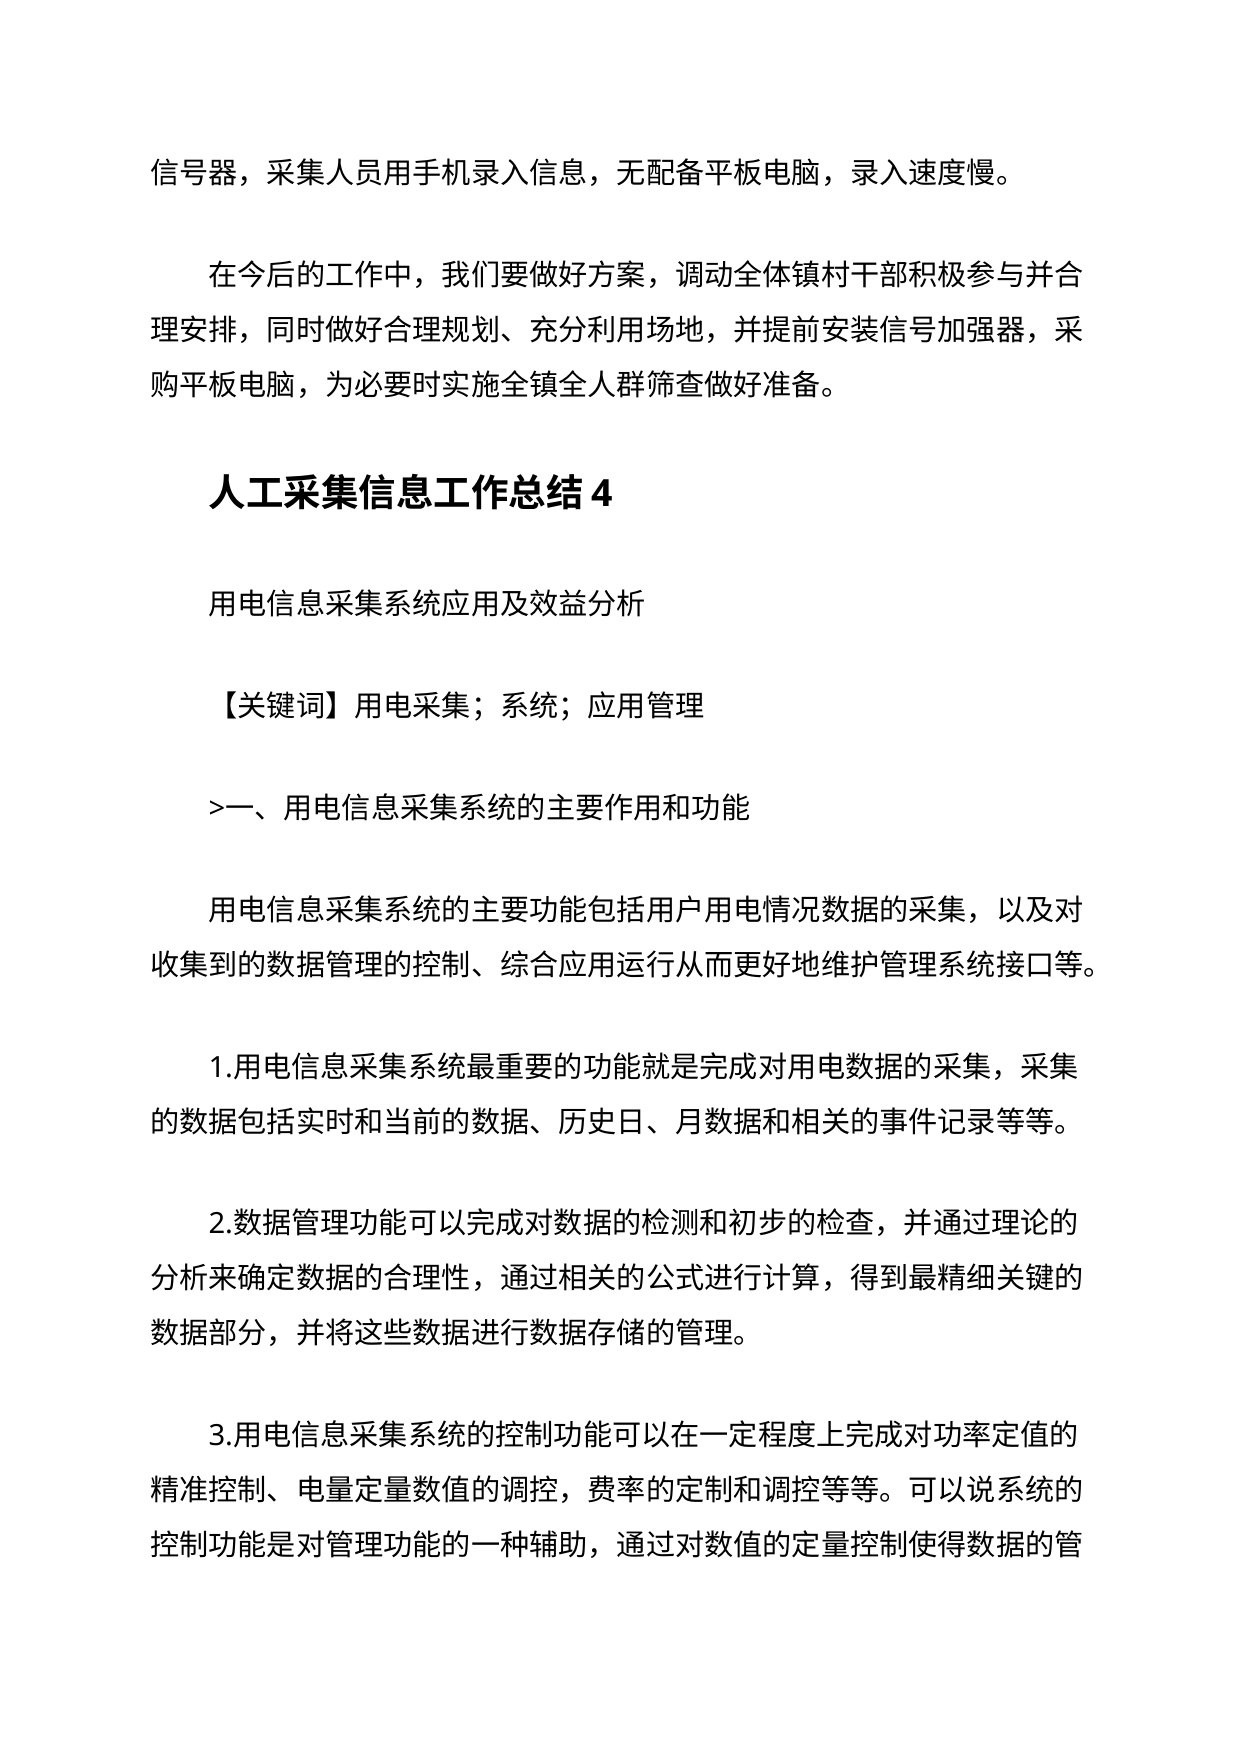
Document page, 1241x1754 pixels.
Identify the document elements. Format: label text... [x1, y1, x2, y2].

text 在今后的工作中，我们要做好方案，调动全体镇村干部积极参与并合理安排，同时做好合理规划、充分利用场地，并提前安装信号加强器，采购平板电脑，为必要时实施全镇全人群筛查做好准备。 [150, 252, 1090, 404]
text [150, 150, 1090, 192]
text 【关键词】用电采集；系统；应用管理 [150, 683, 1090, 725]
text 1.用电信息采集系统最重要的功能就是完成对用电数据的采集，采集的数据包括实时和当前的数据、历史日、月数据和相关的事件记录等等。 [150, 1043, 1090, 1140]
text 2.数据管理功能可以完成对数据的检测和初步的检查，并通过理论的分析来确定数据的合理性，通过相关的公式进行计算，得到最精细关键的数据部分，并将这些数据进行数据存储的管理。 [150, 1200, 1090, 1352]
text 人工采集信息工作总结4 [150, 463, 1090, 518]
text 用电信息采集系统的主要功能包括用户用电情况数据的采集，以及对收集到的数据管理的控制、综合应用运行从而更好地维护管理系统接口等。 [150, 886, 1090, 984]
text >一、用电信息采集系统的主要作用和功能 [150, 784, 1090, 827]
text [150, 1412, 1090, 1564]
text 用电信息采集系统应用及效益分析 [150, 581, 1090, 623]
